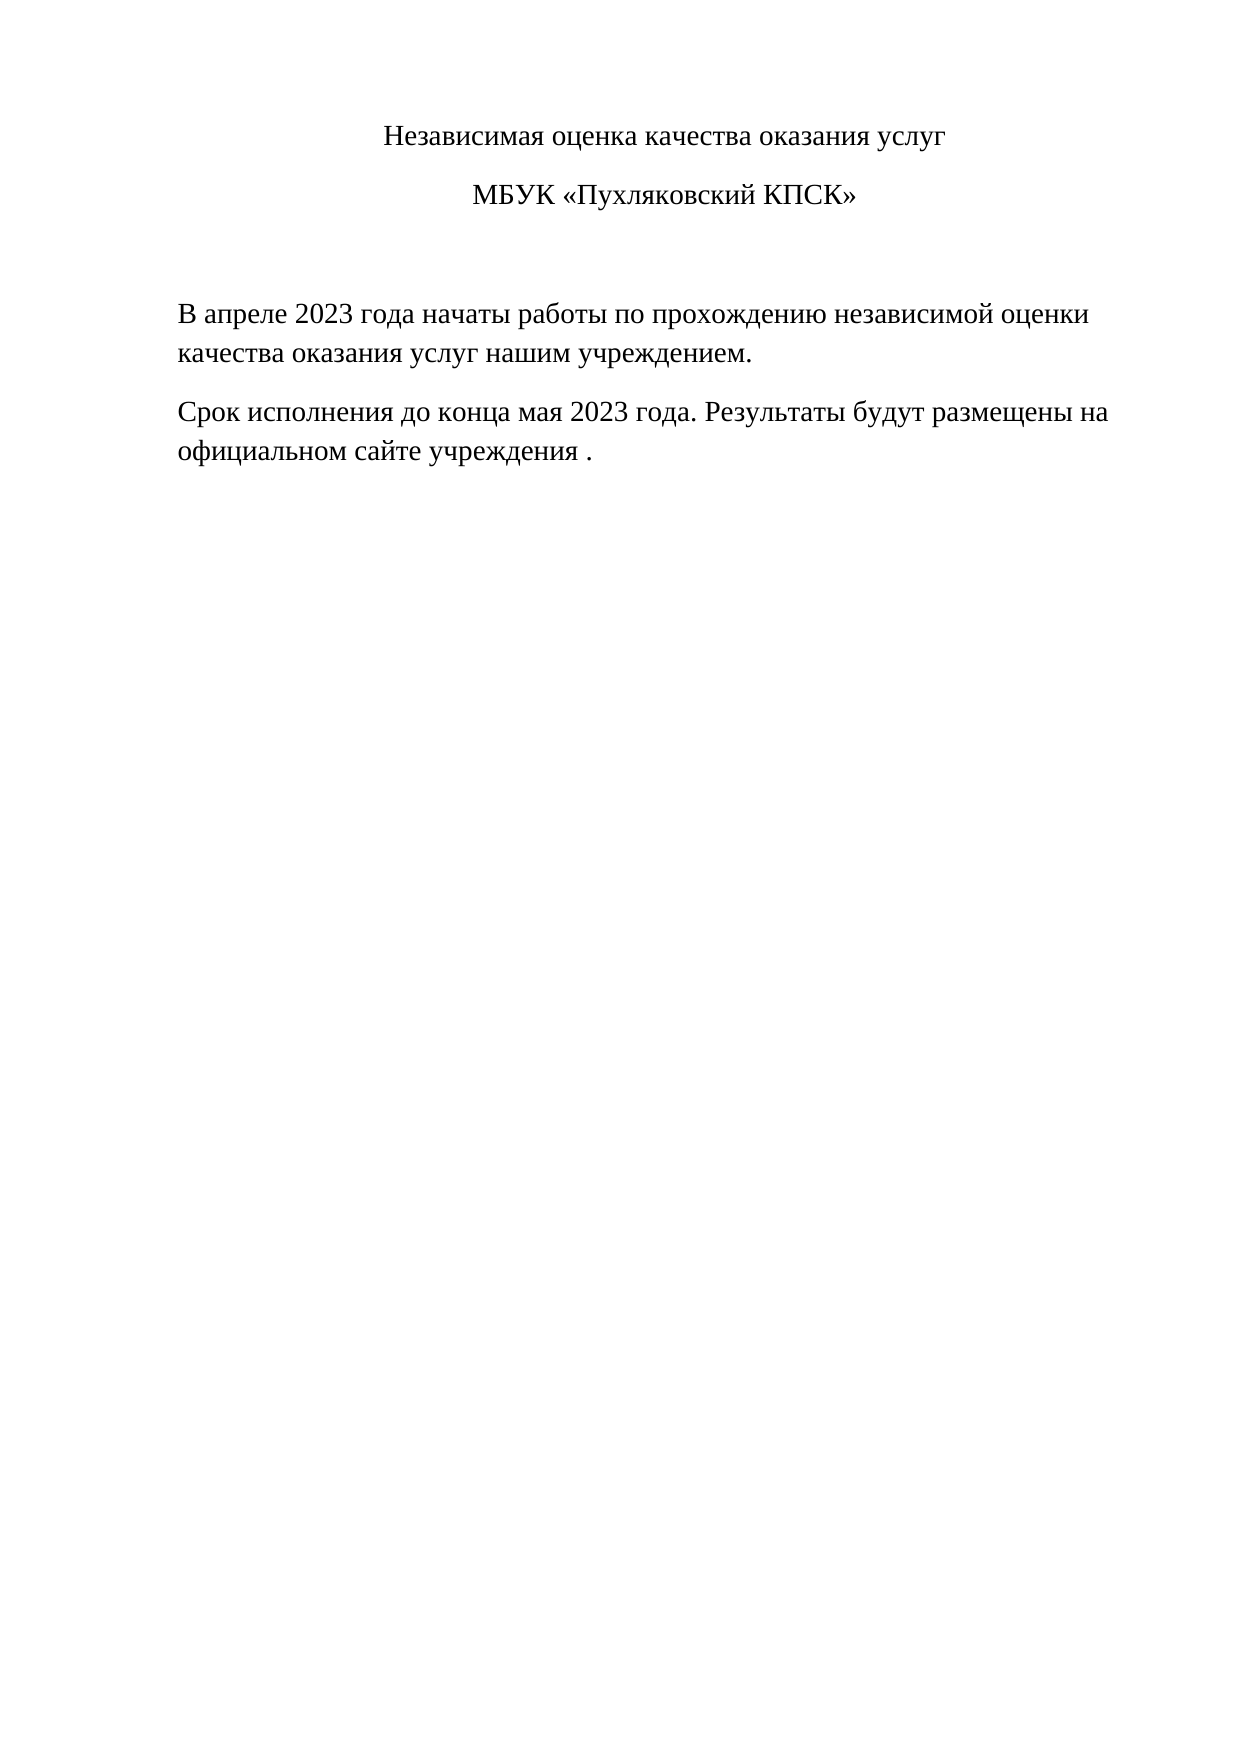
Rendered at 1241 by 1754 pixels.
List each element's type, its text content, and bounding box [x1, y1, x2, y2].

text Срок исполнения до конца мая 2023 года. Результаты будут размещены на официальном сайте учреждения . [177, 394, 1152, 466]
text МБУК «Пухляковский КПСК» [177, 177, 1152, 211]
text В апреле 2023 года начаты работы по прохождению независимой оценки качества оказания услуг нашим учреждением. [177, 296, 1152, 368]
text Независимая оценка качества оказания услуг [177, 118, 1152, 152]
